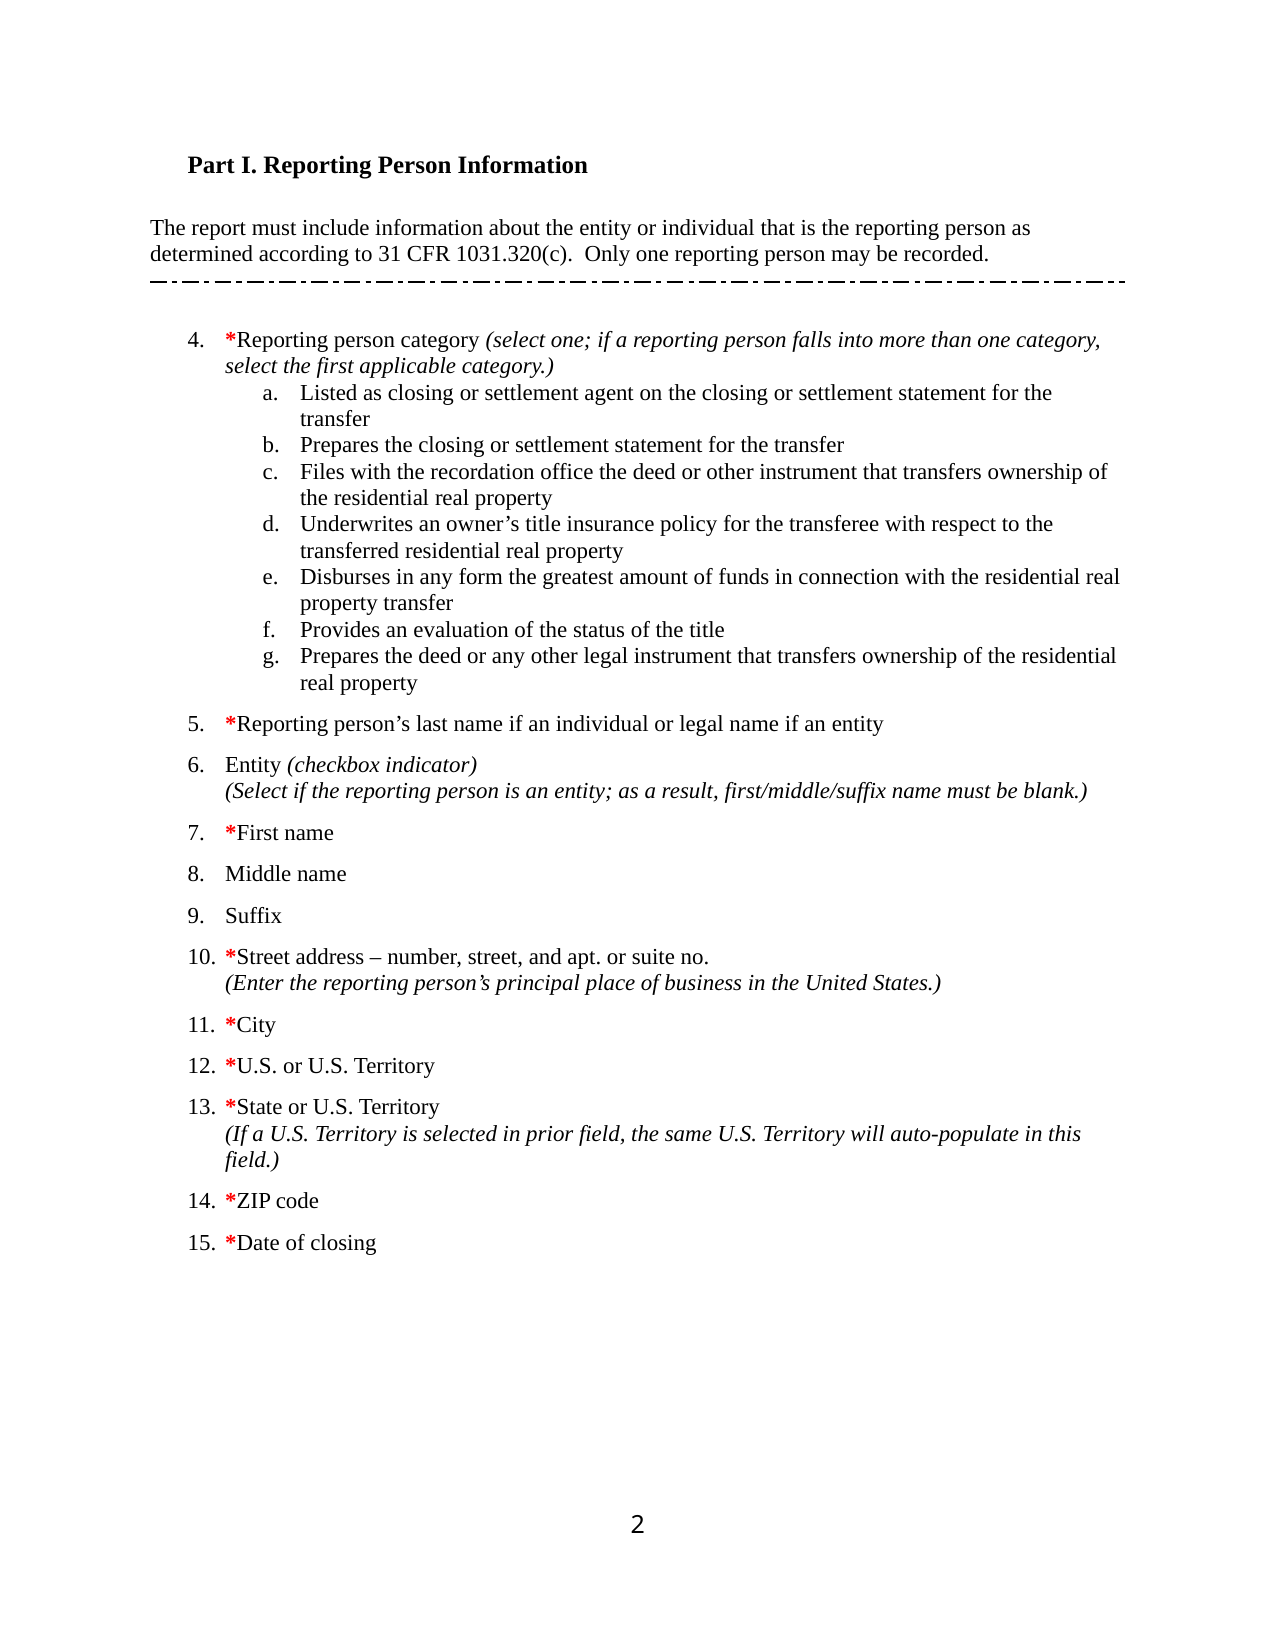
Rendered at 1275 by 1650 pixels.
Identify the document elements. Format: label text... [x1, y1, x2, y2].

list *First name [187, 819, 1125, 845]
text Part I. Reporting Person Information [187, 150, 1125, 179]
list *ZIP code [187, 1187, 1125, 1214]
list *Reporting person’s last name if an individual or legal name if an entity [187, 710, 1125, 736]
list *U.S. or U.S. Territory [187, 1052, 1125, 1078]
list *City [187, 1011, 1125, 1037]
list Prepares the closing or settlement statement for the transfer [262, 431, 1125, 458]
text The report must include information about the entity or individual that is the reporting person as determined according to 31 CFR 1031.320(c). Only one reporting person may be recorded. [150, 214, 1125, 266]
list Entity (checkbox indicator) (Select if the reporting person is an entity; as a result, first/middle/suffix name must be blank.) [187, 751, 1125, 804]
list *Reporting person category (select one; if a reporting person falls into more than one category, select the first applicable category.) [187, 326, 1125, 379]
list Underwrites an owner’s title insurance policy for the transferee with respect to the transferred residential real property [262, 510, 1125, 563]
list Files with the recordation office the deed or other instrument that transfers ownership of the residential real property [262, 458, 1125, 510]
list *Street address – number, street, and apt. or suite no. (Enter the reporting person’s principal place of business in the United States.) [187, 943, 1125, 996]
list Provides an evaluation of the status of the title [262, 616, 1125, 642]
list Suffix [187, 902, 1125, 928]
list Disburses in any form the greatest amount of funds in connection with the residential real property transfer [262, 563, 1125, 616]
list *State or U.S. Territory (If a U.S. Territory is selected in prior field, the same U.S. Territory will auto-populate in this field.) [187, 1093, 1125, 1172]
list Middle name [187, 860, 1125, 887]
list Listed as closing or settlement agent on the closing or settlement statement for the transfer [262, 379, 1125, 431]
list *Date of closing [187, 1229, 1125, 1255]
list Prepares the deed or any other legal instrument that transfers ownership of the residential real property [262, 642, 1125, 695]
